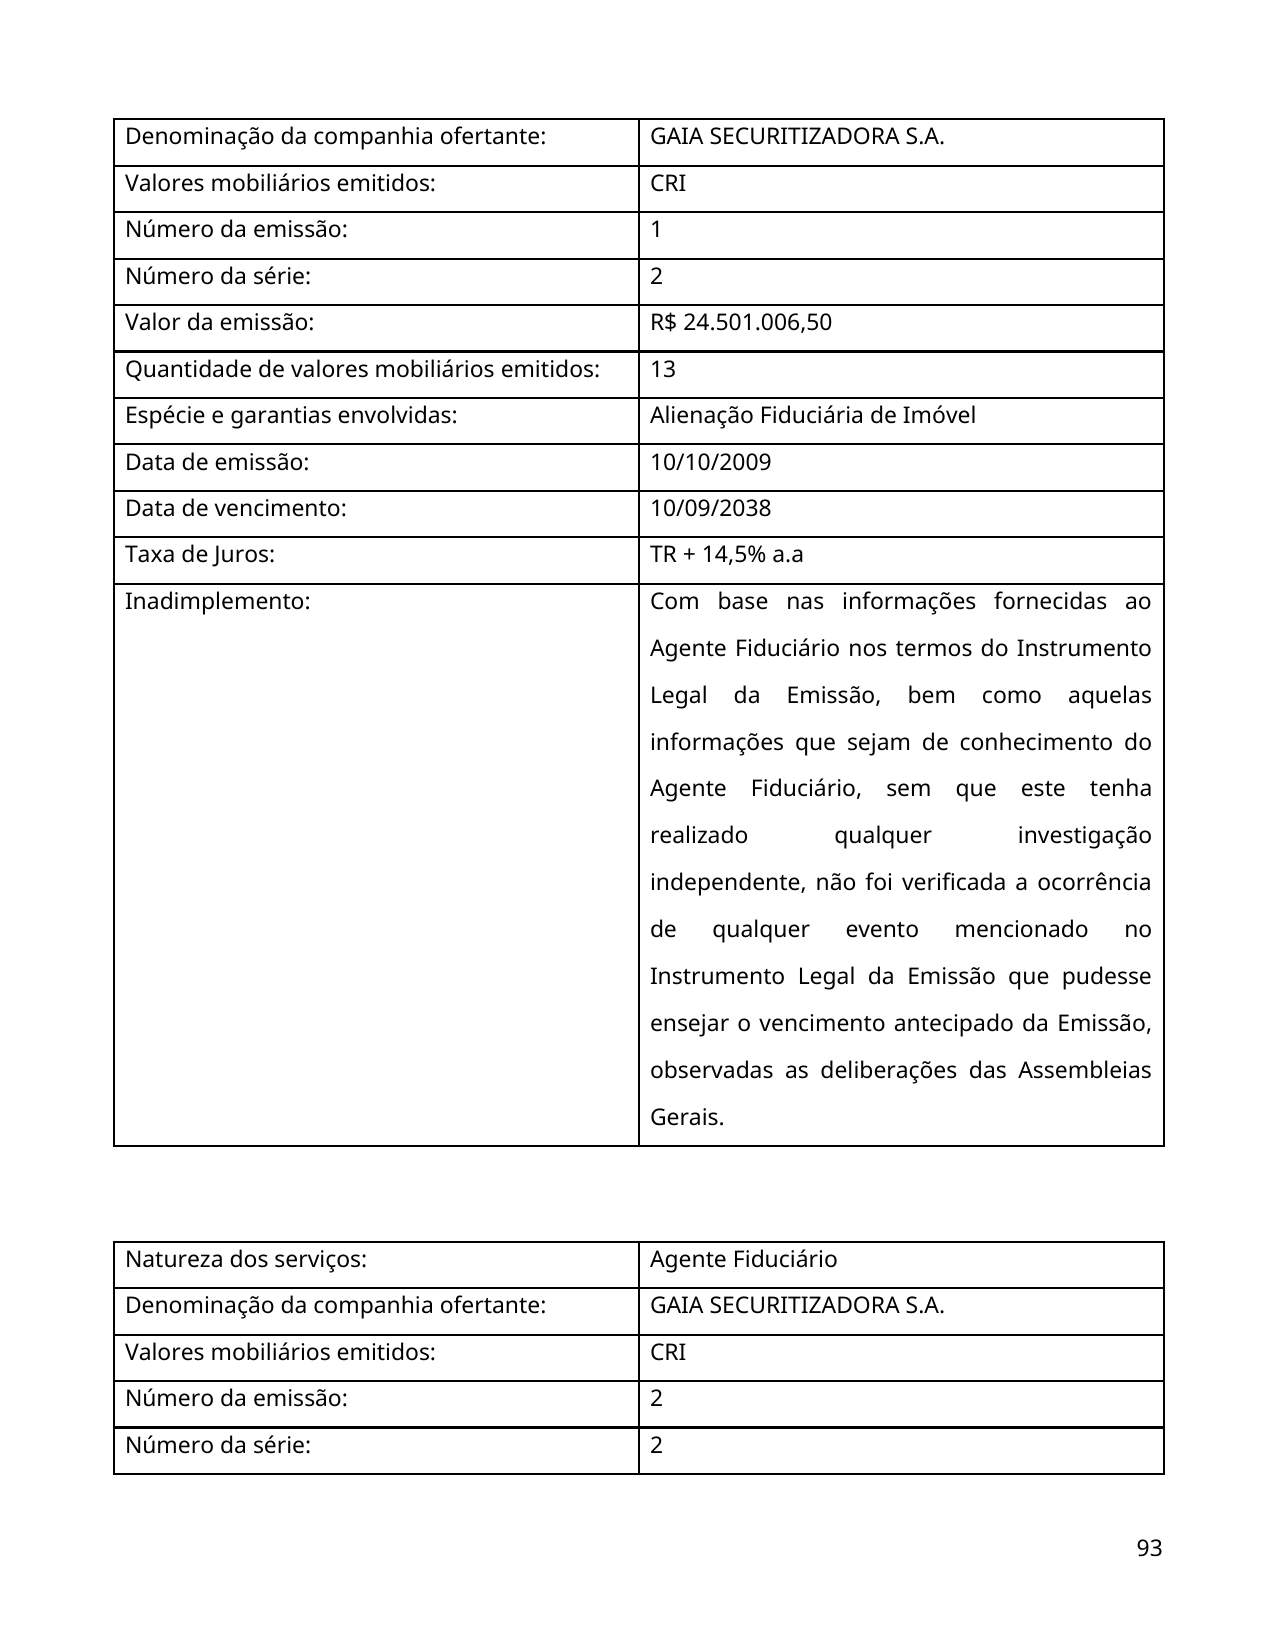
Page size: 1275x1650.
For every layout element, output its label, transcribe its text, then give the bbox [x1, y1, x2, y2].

table_cell GAIA SECURITIZADORA S.A. [640, 1289, 1163, 1333]
table_cell GAIA SECURITIZADORA S.A. [640, 120, 1163, 164]
table_cell Com base nas informações fornecidas ao Agente Fiduciário nos termos do Instrumento Legal da Emissão, bem como aquelas informações que sejam de conhecimento do Agente Fiduciário, sem que este tenha realizado qualquer investigação independente, não foi verificada a ocorrência de qualquer evento mencionado no Instrumento Legal da Emissão que pudesse ensejar o vencimento antecipado da Emissão, observadas as deliberações das Assembleias Gerais. [640, 585, 1163, 1145]
table_cell Denominação da companhia ofertante: [115, 1289, 638, 1333]
table_cell 1 [640, 213, 1163, 257]
table_cell Valor da emissão: [115, 306, 638, 350]
table_cell CRI [640, 167, 1163, 211]
table_cell Taxa de Juros: [115, 538, 638, 583]
table_cell Valores mobiliários emitidos: [115, 167, 638, 211]
table_cell 2 [640, 1429, 1163, 1473]
table_cell 10/10/2009 [640, 445, 1163, 490]
table_cell Número da série: [115, 1429, 638, 1473]
table_cell Denominação da companhia ofertante: [115, 120, 638, 164]
table_cell Data de emissão: [115, 445, 638, 490]
table_cell Número da série: [115, 260, 638, 304]
table_header Agente Fiduciário [640, 1243, 1163, 1287]
table_cell Espécie e garantias envolvidas: [115, 399, 638, 443]
table_cell R$ 24.501.006,50 [640, 306, 1163, 350]
table_cell TR + 14,5% a.a [640, 538, 1163, 583]
table_cell 10/09/2038 [640, 492, 1163, 536]
table_cell Data de vencimento: [115, 492, 638, 536]
table_cell CRI [640, 1336, 1163, 1380]
table_cell Número da emissão: [115, 213, 638, 257]
table_cell 2 [640, 260, 1163, 304]
table_cell 2 [640, 1382, 1163, 1426]
table_cell Valores mobiliários emitidos: [115, 1336, 638, 1380]
table_cell Número da emissão: [115, 1382, 638, 1426]
table_cell Quantidade de valores mobiliários emitidos: [115, 353, 638, 397]
table_cell Alienação Fiduciária de Imóvel [640, 399, 1163, 443]
table_cell Inadimplemento: [115, 585, 638, 1145]
table_header Natureza dos serviços: [115, 1243, 638, 1287]
table_cell 13 [640, 353, 1163, 397]
